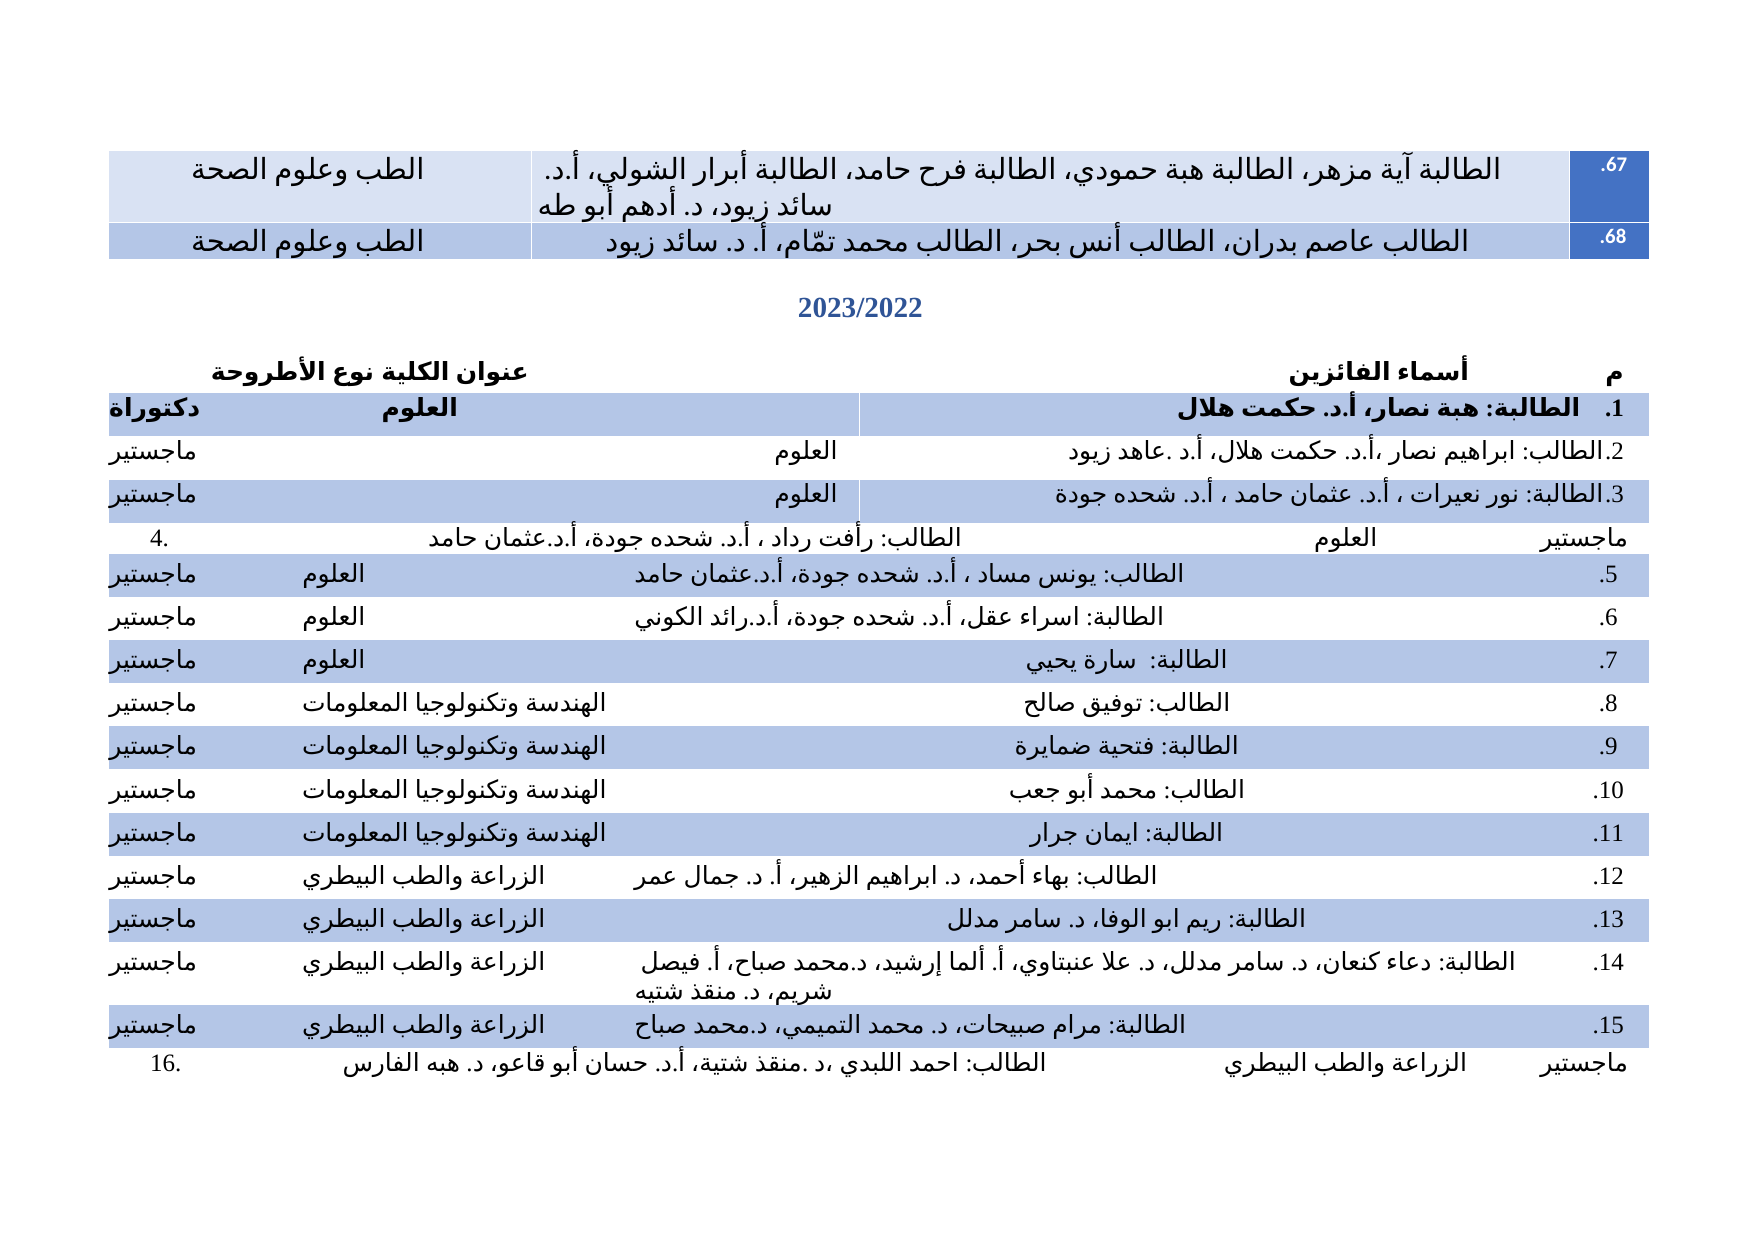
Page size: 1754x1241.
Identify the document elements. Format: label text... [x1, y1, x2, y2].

table_cell الطالبة: نور نعيرات ، أ.د. عثمان حامد ، أ.د. شحده جودة [860, 480, 1605, 523]
table_cell الزراعة والطب البيطري [302, 856, 634, 899]
table_cell .1 [1605, 393, 1649, 436]
table_cell ماجستير [109, 899, 302, 942]
table_cell الهندسة وتكنولوجيا المعلومات [302, 726, 634, 769]
table_cell ماجستير [109, 726, 302, 769]
table_cell الطالبة آية مزهر، الطالبة هبة حمودي، الطالبة فرح حامد، الطالبة أبرار الشولي، أ.د. سائد زيود، د. أدهم أبو طه [532, 151, 1569, 222]
table_header م [1605, 357, 1649, 393]
table_header العلوم [302, 554, 634, 597]
table_cell .14 [1586, 942, 1649, 1005]
table_header الطالب: يونس مساد ، أ.د. شحده جودة، أ.د.عثمان حامد [634, 554, 1586, 597]
table_cell العلوم [381, 393, 859, 436]
table_cell الطالب: ابراهيم نصار ،أ.د. حكمت هلال، أ.د .عاهد زيود [860, 436, 1605, 479]
table_header أسماء الفائزين [860, 357, 1605, 393]
table_cell الطالب: توفيق صالح [634, 683, 1586, 726]
table_cell ماجستير [109, 640, 302, 683]
table_cell ماجستير [109, 480, 381, 523]
table_cell العلوم [302, 597, 634, 640]
table_cell .15 [1586, 1005, 1649, 1048]
table_cell الهندسة وتكنولوجيا المعلومات [302, 813, 634, 856]
table_cell .9 [1586, 726, 1649, 769]
table_cell العلوم [302, 640, 634, 683]
table_header .5 [1586, 554, 1649, 597]
table_cell الهندسة وتكنولوجيا المعلومات [302, 770, 634, 812]
table_cell ماجستير [109, 1005, 302, 1048]
table_cell .8 [1586, 683, 1649, 726]
table_cell .2 [1605, 436, 1649, 479]
table_cell .67 [1570, 151, 1649, 222]
table_cell الطالبة: سارة يحيي [634, 640, 1586, 683]
table_cell .3 [1605, 480, 1649, 523]
table_cell الطالبة: ريم ابو الوفا، د. سامر مدلل [634, 899, 1586, 942]
text 4. الطالب: رأفت رداد ، أ.د. شحده جودة، أ.د.عثمان حامد العلوم ماجستير [150, 523, 1604, 551]
table_header نوع الأطروحة [109, 357, 381, 393]
table_header عنوان الكلية [381, 357, 859, 393]
table_cell الطب وعلوم الصحة [109, 223, 531, 259]
table_cell الطالب: محمد أبو جعب [634, 770, 1586, 812]
table_cell الطب وعلوم الصحة [109, 151, 531, 222]
table_cell ماجستير [109, 436, 381, 479]
table_cell .10 [1586, 770, 1649, 812]
text 2023/2022 [150, 290, 1563, 324]
table_cell العلوم [381, 436, 859, 479]
table_cell .7 [1586, 640, 1649, 683]
table_cell ماجستير [109, 770, 302, 812]
text 16. الطالب: احمد اللبدي ،د .منقذ شتية، أ.د. حسان أبو قاعو، د. هبه الفارس الزراعة والطب البيطري ماجستير [150, 1048, 1604, 1077]
table_cell .6 [1586, 597, 1649, 640]
table_cell الزراعة والطب البيطري [302, 1005, 634, 1048]
table_cell الهندسة وتكنولوجيا المعلومات [302, 683, 634, 726]
table_cell الطالبة: ايمان جرار [634, 813, 1586, 856]
table_cell .13 [1586, 899, 1649, 942]
table_cell ماجستير [109, 683, 302, 726]
table_cell الطالبة: هبة نصار، أ.د. حكمت هلال [860, 393, 1605, 436]
table_cell الطالبة: مرام صبيحات، د. محمد التميمي، د.محمد صباح [634, 1005, 1586, 1048]
table_cell العلوم [381, 480, 859, 523]
table_cell ماجستير [109, 856, 302, 899]
table_cell .68 [1570, 223, 1649, 259]
table_cell الطالب عاصم بدران، الطالب أنس بحر، الطالب محمد تمّام، أ. د. سائد زيود [532, 223, 1569, 259]
table_cell دكتوراة [109, 393, 381, 436]
table_cell الزراعة والطب البيطري [302, 942, 634, 1005]
table_cell ماجستير [109, 942, 302, 1005]
table_cell .11 [1586, 813, 1649, 856]
table_cell ماجستير [109, 813, 302, 856]
table_cell الطالبة: اسراء عقل، أ.د. شحده جودة، أ.د.رائد الكوني [634, 597, 1586, 640]
table_cell ماجستير [109, 597, 302, 640]
table_cell الطالب: بهاء أحمد، د. ابراهيم الزهير، أ. د. جمال عمر [634, 856, 1586, 899]
table_cell .12 [1586, 856, 1649, 899]
table_cell الطالبة: فتحية ضمايرة [634, 726, 1586, 769]
table_cell الزراعة والطب البيطري [302, 899, 634, 942]
table_cell الطالبة: دعاء كنعان، د. سامر مدلل، د. علا عنبتاوي، أ. ألما إرشيد، د.محمد صباح، أ. فيصل شريم، د. منقذ شتيه [634, 942, 1586, 1005]
table_header ماجستير [109, 554, 302, 597]
